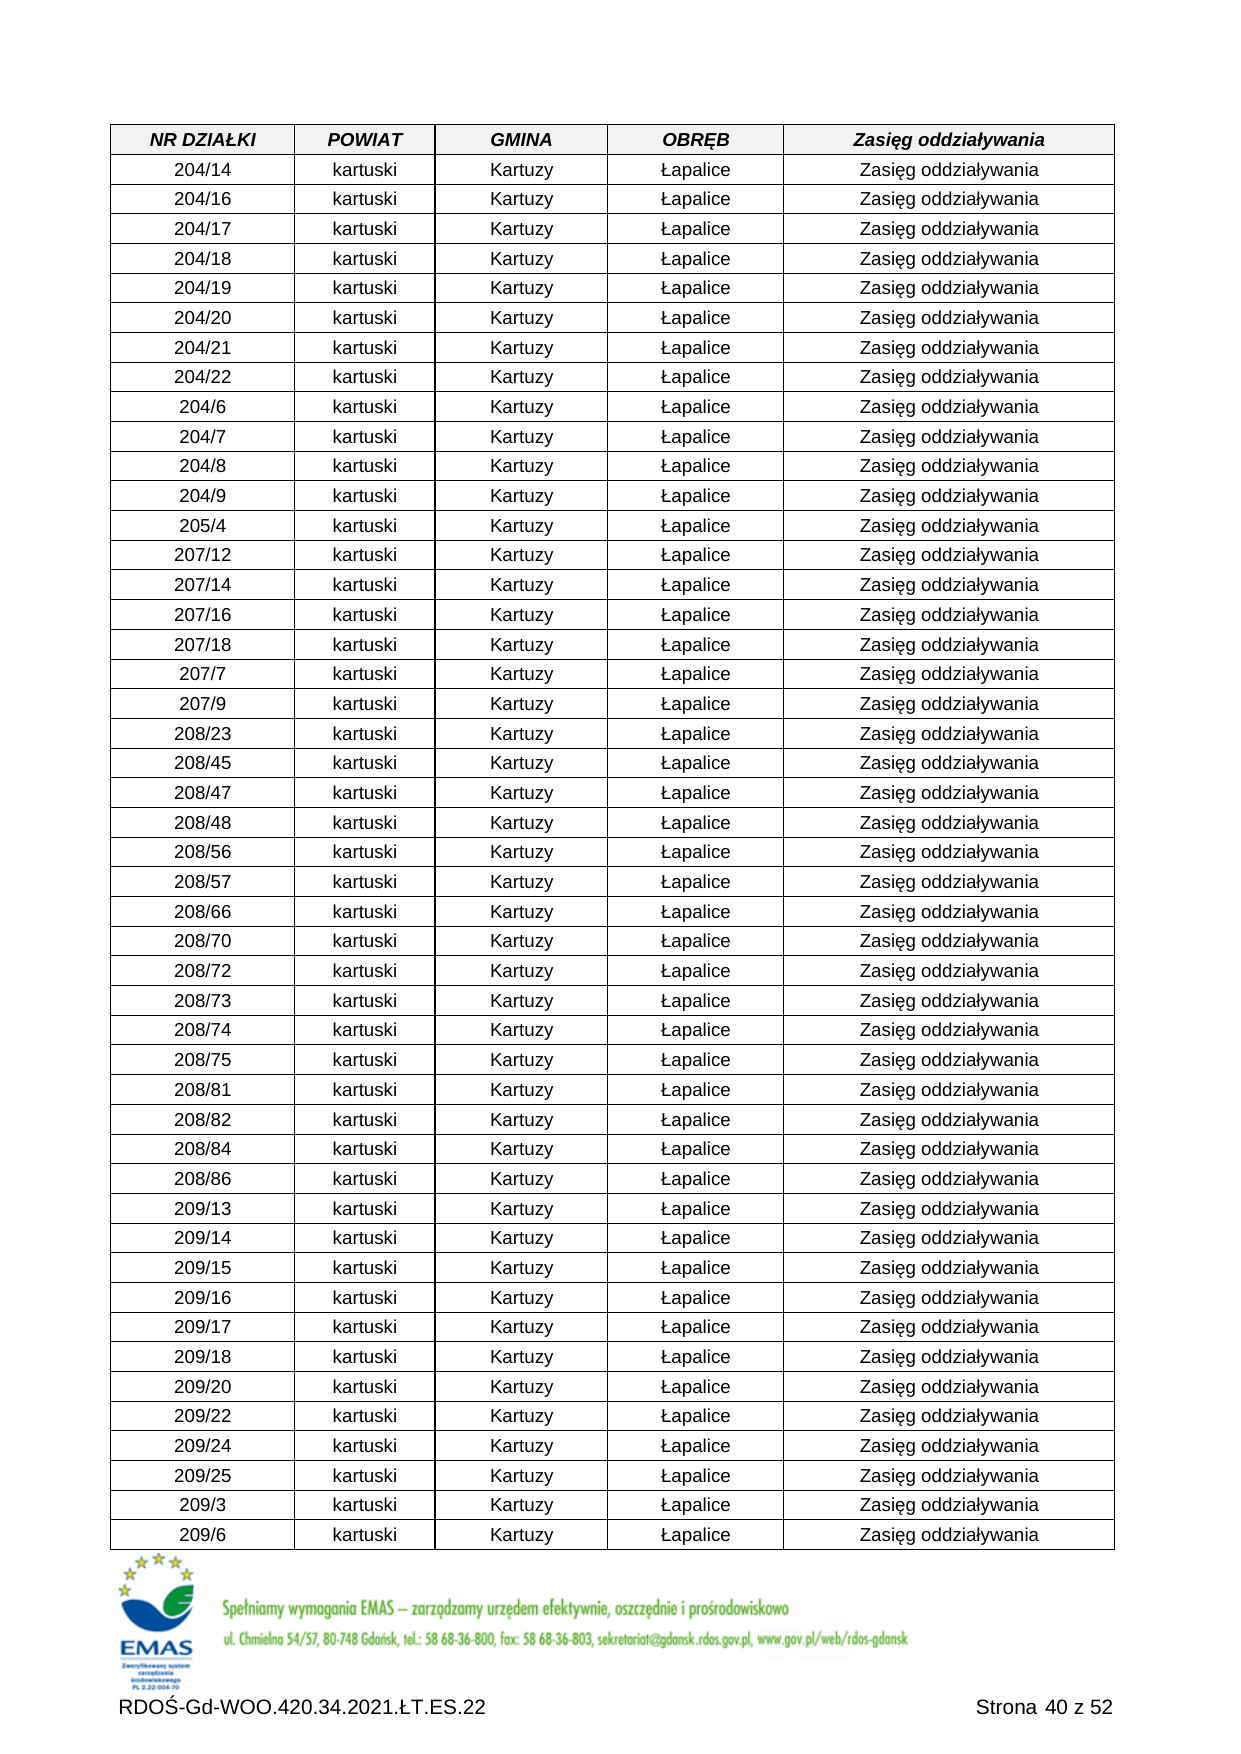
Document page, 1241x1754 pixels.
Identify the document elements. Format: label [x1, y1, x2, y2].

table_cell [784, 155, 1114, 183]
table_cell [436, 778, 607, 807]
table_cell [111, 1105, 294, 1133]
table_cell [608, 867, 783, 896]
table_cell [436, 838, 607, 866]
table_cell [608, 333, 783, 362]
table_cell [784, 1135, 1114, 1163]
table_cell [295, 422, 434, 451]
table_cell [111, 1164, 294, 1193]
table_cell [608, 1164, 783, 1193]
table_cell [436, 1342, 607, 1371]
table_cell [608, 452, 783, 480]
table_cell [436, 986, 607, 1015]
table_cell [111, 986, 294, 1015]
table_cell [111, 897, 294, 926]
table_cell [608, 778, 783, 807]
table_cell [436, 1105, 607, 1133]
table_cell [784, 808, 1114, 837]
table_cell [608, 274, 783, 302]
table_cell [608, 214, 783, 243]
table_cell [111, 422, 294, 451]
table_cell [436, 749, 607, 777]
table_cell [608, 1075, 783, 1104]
picture [118, 1553, 932, 1695]
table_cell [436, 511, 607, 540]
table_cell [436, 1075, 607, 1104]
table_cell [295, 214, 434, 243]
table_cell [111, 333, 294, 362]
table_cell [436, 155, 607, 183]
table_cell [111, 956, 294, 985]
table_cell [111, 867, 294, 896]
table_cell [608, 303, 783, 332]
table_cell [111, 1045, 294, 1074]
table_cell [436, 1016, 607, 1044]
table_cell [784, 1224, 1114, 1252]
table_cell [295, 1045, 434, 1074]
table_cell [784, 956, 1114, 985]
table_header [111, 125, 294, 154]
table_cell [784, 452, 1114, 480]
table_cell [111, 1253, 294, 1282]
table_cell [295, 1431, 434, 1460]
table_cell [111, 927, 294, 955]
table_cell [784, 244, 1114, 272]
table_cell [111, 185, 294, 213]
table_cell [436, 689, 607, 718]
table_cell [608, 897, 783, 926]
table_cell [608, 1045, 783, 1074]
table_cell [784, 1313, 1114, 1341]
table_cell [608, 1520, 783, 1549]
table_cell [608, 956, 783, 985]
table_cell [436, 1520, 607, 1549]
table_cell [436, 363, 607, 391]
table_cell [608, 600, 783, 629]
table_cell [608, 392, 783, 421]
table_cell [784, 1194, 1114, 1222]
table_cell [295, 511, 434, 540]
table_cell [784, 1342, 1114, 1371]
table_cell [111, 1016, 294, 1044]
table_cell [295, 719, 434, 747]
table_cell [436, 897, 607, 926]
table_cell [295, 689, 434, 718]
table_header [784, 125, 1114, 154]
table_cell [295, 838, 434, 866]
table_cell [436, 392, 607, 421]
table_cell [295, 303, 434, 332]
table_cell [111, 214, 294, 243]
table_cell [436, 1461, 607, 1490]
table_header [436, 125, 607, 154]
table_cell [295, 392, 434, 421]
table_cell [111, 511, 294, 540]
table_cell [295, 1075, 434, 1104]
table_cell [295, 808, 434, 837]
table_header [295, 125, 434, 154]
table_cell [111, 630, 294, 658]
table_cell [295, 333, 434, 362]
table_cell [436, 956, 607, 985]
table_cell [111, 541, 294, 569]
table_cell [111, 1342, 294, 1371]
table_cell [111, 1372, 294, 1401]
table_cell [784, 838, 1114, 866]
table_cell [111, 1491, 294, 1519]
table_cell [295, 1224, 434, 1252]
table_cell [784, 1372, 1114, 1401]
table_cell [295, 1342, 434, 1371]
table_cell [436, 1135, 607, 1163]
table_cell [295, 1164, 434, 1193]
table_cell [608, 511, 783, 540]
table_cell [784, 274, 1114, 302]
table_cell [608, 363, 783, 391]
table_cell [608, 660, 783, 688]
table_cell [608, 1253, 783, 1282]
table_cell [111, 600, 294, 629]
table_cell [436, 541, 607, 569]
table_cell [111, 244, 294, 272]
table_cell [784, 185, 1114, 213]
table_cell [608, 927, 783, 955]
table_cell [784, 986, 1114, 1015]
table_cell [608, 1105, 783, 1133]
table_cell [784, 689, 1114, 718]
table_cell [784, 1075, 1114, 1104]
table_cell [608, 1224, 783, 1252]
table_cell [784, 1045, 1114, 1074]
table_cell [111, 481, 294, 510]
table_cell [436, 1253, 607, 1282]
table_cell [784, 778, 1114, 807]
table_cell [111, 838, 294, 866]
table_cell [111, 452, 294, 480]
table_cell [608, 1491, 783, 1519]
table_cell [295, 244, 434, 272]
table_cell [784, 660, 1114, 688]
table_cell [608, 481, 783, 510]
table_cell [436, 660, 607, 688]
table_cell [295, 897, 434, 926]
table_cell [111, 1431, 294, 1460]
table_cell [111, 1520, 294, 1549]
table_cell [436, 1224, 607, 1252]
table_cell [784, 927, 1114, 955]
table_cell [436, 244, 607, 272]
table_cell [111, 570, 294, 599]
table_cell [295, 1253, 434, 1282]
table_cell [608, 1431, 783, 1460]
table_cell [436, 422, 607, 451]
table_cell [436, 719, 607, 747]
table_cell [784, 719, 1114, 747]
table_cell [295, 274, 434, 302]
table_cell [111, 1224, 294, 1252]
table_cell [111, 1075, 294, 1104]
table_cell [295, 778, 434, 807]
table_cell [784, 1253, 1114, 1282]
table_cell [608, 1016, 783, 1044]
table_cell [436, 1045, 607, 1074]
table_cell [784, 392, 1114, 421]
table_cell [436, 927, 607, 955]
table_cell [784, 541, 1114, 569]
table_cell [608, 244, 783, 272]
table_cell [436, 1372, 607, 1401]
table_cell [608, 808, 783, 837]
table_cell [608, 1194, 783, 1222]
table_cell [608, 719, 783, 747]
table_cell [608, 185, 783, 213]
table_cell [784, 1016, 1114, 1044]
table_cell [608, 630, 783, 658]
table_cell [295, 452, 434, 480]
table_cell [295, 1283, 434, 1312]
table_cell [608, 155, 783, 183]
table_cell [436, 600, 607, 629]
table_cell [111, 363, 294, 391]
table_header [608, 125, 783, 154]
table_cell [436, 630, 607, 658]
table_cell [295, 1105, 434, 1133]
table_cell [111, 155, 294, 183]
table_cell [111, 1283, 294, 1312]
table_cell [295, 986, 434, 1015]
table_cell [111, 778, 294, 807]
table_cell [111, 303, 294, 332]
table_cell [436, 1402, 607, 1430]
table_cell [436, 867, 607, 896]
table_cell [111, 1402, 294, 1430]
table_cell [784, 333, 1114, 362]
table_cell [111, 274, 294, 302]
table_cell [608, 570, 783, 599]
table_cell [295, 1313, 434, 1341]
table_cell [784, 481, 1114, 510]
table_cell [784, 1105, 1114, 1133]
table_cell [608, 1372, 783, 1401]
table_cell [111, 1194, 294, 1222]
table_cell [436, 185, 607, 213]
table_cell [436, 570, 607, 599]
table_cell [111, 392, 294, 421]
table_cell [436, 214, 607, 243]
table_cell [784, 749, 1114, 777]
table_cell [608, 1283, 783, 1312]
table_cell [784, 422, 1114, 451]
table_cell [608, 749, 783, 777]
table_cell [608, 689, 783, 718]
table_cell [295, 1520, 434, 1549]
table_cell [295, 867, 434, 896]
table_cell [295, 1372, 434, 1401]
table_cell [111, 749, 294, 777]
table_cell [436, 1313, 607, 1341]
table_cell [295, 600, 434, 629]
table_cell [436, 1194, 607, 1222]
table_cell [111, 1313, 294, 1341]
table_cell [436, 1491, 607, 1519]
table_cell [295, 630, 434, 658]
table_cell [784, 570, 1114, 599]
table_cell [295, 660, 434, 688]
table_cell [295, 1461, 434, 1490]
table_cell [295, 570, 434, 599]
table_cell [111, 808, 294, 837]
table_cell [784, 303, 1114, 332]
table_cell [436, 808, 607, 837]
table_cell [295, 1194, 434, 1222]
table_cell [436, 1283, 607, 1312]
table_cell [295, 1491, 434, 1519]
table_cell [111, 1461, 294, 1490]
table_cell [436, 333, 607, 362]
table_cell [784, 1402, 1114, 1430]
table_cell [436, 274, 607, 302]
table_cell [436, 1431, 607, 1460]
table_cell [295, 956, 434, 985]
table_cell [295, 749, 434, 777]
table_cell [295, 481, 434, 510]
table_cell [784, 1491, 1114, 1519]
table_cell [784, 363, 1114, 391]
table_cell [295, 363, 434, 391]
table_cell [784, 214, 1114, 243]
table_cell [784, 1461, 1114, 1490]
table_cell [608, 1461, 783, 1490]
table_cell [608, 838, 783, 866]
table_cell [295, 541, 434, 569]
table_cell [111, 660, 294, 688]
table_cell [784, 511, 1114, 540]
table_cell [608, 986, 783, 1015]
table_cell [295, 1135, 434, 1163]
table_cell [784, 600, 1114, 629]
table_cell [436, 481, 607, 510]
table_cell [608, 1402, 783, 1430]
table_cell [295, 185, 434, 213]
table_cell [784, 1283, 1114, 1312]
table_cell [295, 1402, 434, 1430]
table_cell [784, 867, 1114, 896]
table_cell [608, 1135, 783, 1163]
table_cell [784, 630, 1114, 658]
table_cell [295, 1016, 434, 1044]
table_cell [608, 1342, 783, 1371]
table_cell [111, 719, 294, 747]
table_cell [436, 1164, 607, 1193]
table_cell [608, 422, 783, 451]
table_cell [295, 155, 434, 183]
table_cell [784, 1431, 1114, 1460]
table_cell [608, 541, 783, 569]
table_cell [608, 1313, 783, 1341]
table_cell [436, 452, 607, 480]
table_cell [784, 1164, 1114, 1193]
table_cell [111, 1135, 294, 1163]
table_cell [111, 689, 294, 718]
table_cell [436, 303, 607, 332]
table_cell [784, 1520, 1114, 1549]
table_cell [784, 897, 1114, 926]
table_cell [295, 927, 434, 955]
